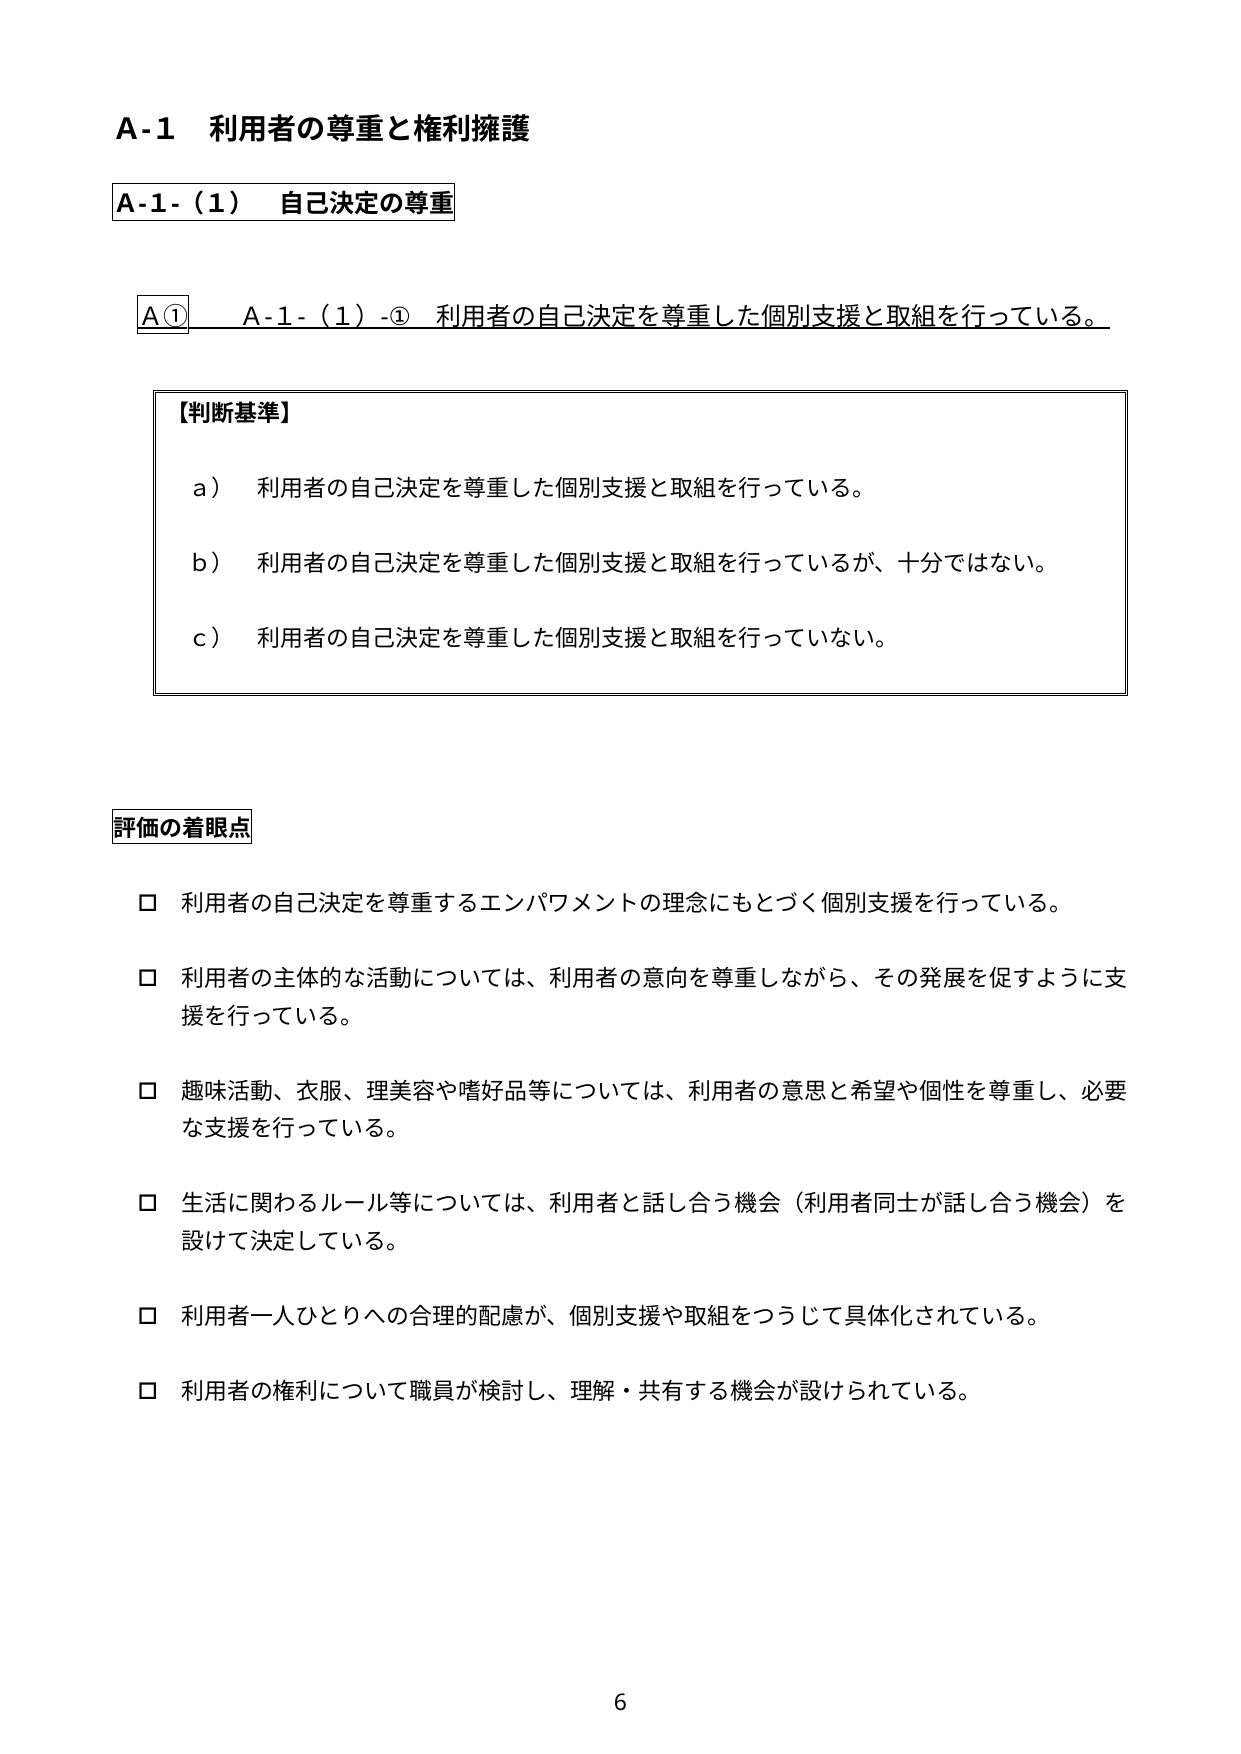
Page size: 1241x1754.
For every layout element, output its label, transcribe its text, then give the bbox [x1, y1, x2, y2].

list 利用者の権利について職員が検討し、理解・共有する機会が設けられている。 [137, 1371, 1128, 1408]
list 利用者の自己決定を尊重するエンパワメントの理念にもとづく個別支援を行っている。 [137, 883, 1128, 921]
text Ａ-１ 利用者の尊重と権利擁護 [112, 89, 1128, 164]
text Ａ-１-（１） 自己決定の尊重 [112, 164, 1128, 239]
text 評価の着眼点 [112, 808, 1128, 846]
list 生活に関わるルール等については、利用者と話し合う機会（利用者同士が話し合う機会）を設けて決定している。 [137, 1183, 1128, 1258]
list 趣味活動、衣服、理美容や嗜好品等については、利用者の意思と希望や個性を尊重し、必要な支援を行っている。 [137, 1071, 1128, 1146]
table_header 【判断基準】 ａ） 利用者の自己決定を尊重した個別支援と取組を行っている。 ｂ） 利用者の自己決定を尊重した個別支援と取組を行っているが、十分ではない。 ｃ） 利用者の自己決定を尊重した個別支援と取組を行っていない。 [156, 393, 1125, 693]
list 利用者一人ひとりへの合理的配慮が、個別支援や取組をつうじて具体化されている。 [137, 1296, 1128, 1333]
list 利用者の主体的な活動については、利用者の意向を尊重しながら、その発展を促すように支援を行っている。 [137, 958, 1128, 1033]
text Ａ① Ａ-１-（１）-① 利用者の自己決定を尊重した個別支援と取組を行っている。 [112, 277, 1128, 352]
